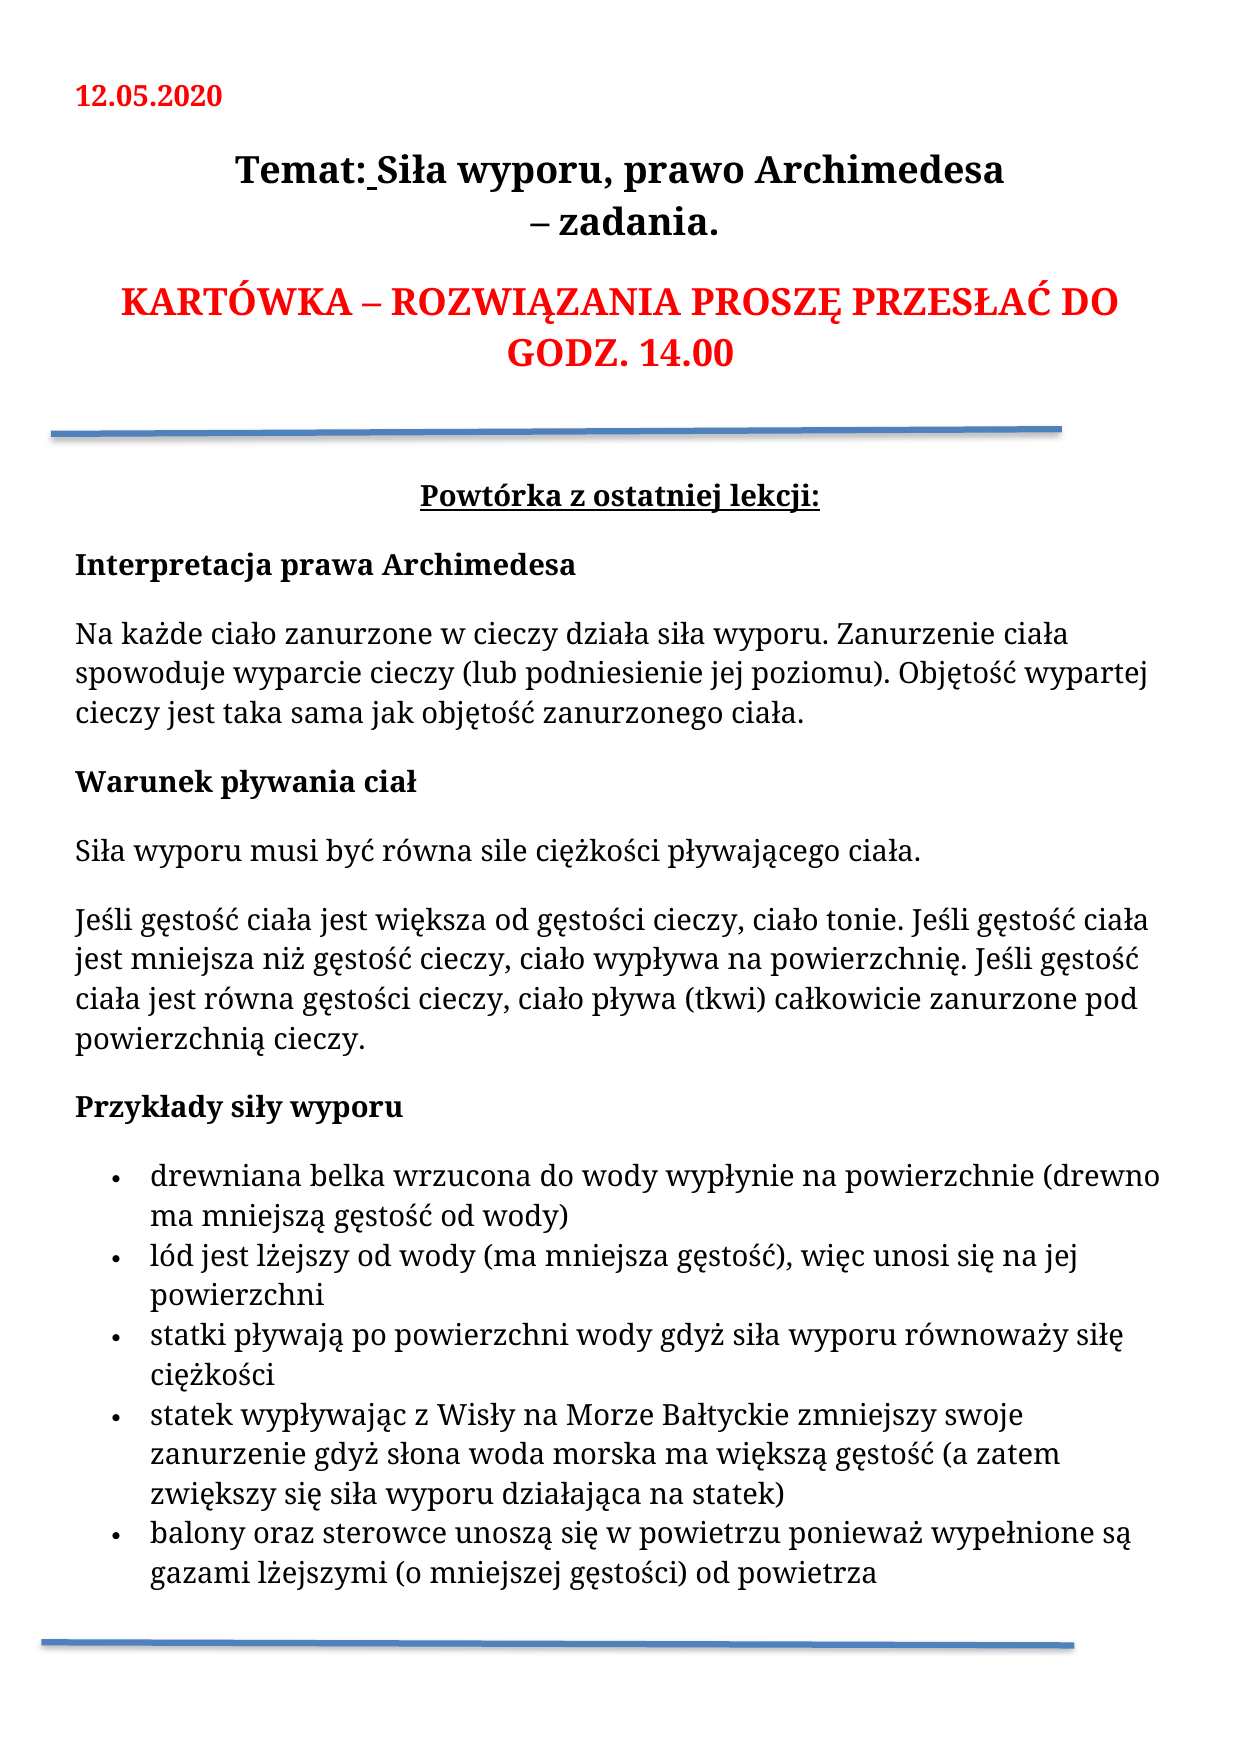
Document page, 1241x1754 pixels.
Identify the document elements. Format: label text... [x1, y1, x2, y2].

list lód jest lżejszy od wody (ma mniejsza gęstość), więc unosi się na jej powierzchni [112, 1235, 1165, 1314]
text Siła wyporu musi być równa sile ciężkości pływającego ciała. [75, 830, 1165, 870]
text Jeśli gęstość ciała jest większa od gęstości cieczy, ciało tonie. Jeśli gęstość ciała jest mniejsza niż gęstość cieczy, ciało wypływa na powierzchnię. Jeśli gęstość ciała jest równa gęstości cieczy, ciało pływa (tkwi) całkowicie zanurzone pod powierzchnią cieczy. [75, 899, 1165, 1058]
list drewniana belka wrzucona do wody wypłynie na powierzchnie (drewno ma mniejszą gęstość od wody) [112, 1156, 1165, 1235]
text Temat: Siła wyporu, prawo Archimedesa – zadania. [75, 144, 1165, 246]
list statek wypływając z Wisły na Morze Bałtyckie zmniejszy swoje zanurzenie gdyż słona woda morska ma większą gęstość (a zatem zwiększy się siła wyporu działająca na statek) [112, 1394, 1165, 1513]
text Warunek pływania ciał [75, 761, 1165, 801]
text Na każde ciało zanurzone w cieczy działa siła wyporu. Zanurzenie ciała spowoduje wyparcie cieczy (lub podniesienie jej poziomu). Objętość wypartej cieczy jest taka sama jak objętość zanurzonego ciała. [75, 613, 1165, 732]
list balony oraz sterowce unoszą się w powietrzu ponieważ wypełnione są gazami lżejszymi (o mniejszej gęstości) od powietrza [112, 1513, 1165, 1592]
list statki pływają po powierzchni wody gdyż siła wyporu równoważy siłę ciężkości [112, 1314, 1165, 1394]
text Przykłady siły wyporu [75, 1087, 1165, 1126]
text 12.05.2020 [75, 75, 1165, 115]
text KARTÓWKA – ROZWIĄZANIA PROSZĘ PRZESŁAĆ DO GODZ. 14.00 [75, 275, 1165, 377]
text Interpretacja prawa Archimedesa [75, 544, 1165, 584]
text Powtórka z ostatniej lekcji: [75, 475, 1165, 515]
